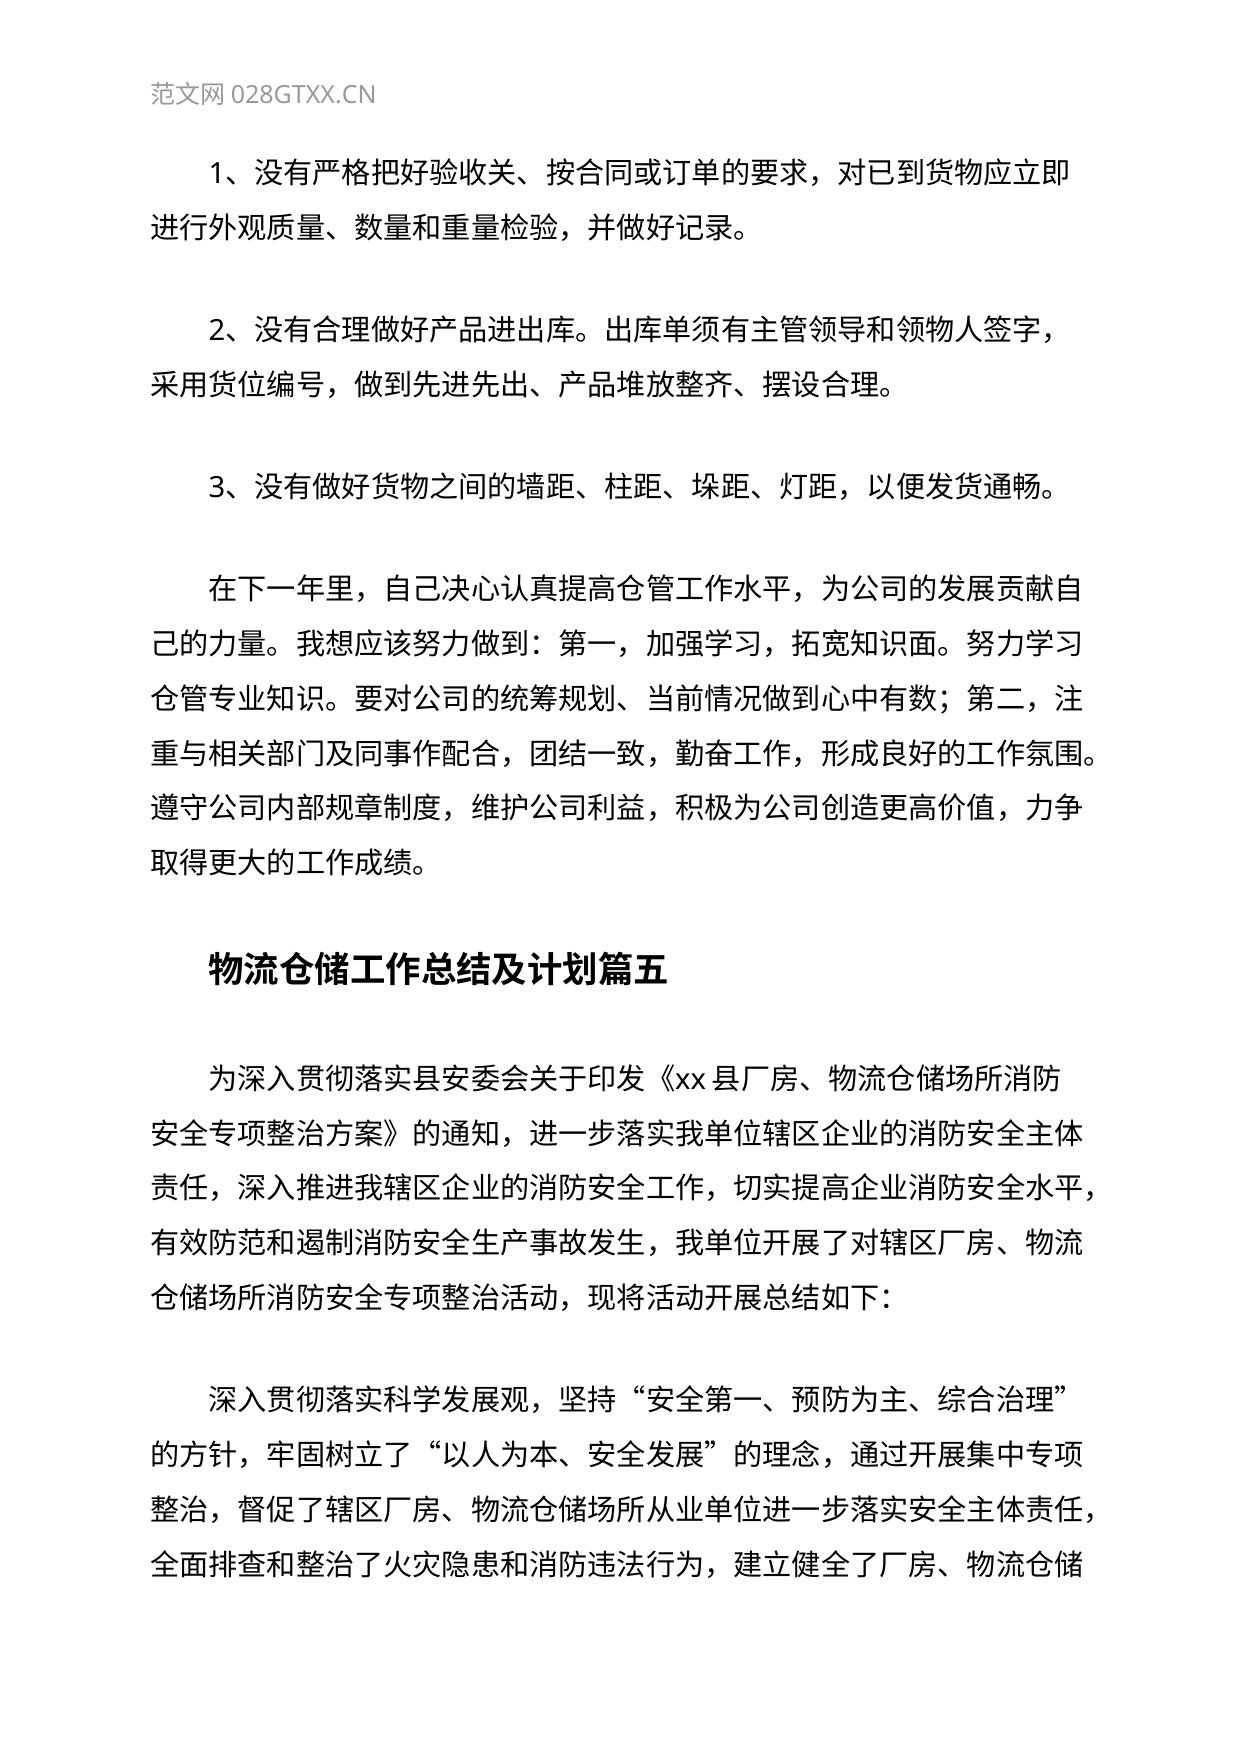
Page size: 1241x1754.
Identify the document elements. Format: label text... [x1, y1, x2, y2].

text 1、没有严格把好验收关、按合同或订单的要求，对已到货物应立即进行外观质量、数量和重量检验，并做好记录。 [150, 150, 1090, 247]
text 物流仓储工作总结及计划篇五 [150, 942, 1090, 993]
text 在下一年里，自己决心认真提高仓管工作水平，为公司的发展贡献自己的力量。我想应该努力做到：第一，加强学习，拓宽知识面。努力学习仓管专业知识。要对公司的统筹规划、当前情况做到心中有数；第二，注重与相关部门及同事作配合，团结一致，勤奋工作，形成良好的工作氛围。遵守公司内部规章制度，维护公司利益，积极为公司创造更高价值，力争取得更大的工作成绩。 [150, 566, 1090, 882]
text 为深入贯彻落实县安委会关于印发《xx县厂房、物流仓储场所消防安全专项整治方案》的通知，进一步落实我单位辖区企业的消防安全主体责任，深入推进我辖区企业的消防安全工作，切实提高企业消防安全水平，有效防范和遏制消防安全生产事故发生，我单位开展了对辖区厂房、物流仓储场所消防安全专项整治活动，现将活动开展总结如下： [150, 1055, 1090, 1317]
text 3、没有做好货物之间的墙距、柱距、垛距、灯距，以便发货通畅。 [150, 463, 1090, 506]
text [150, 1377, 1090, 1584]
text 2、没有合理做好产品进出库。出库单须有主管领导和领物人签字，采用货位编号，做到先进先出、产品堆放整齐、摆设合理。 [150, 307, 1090, 404]
